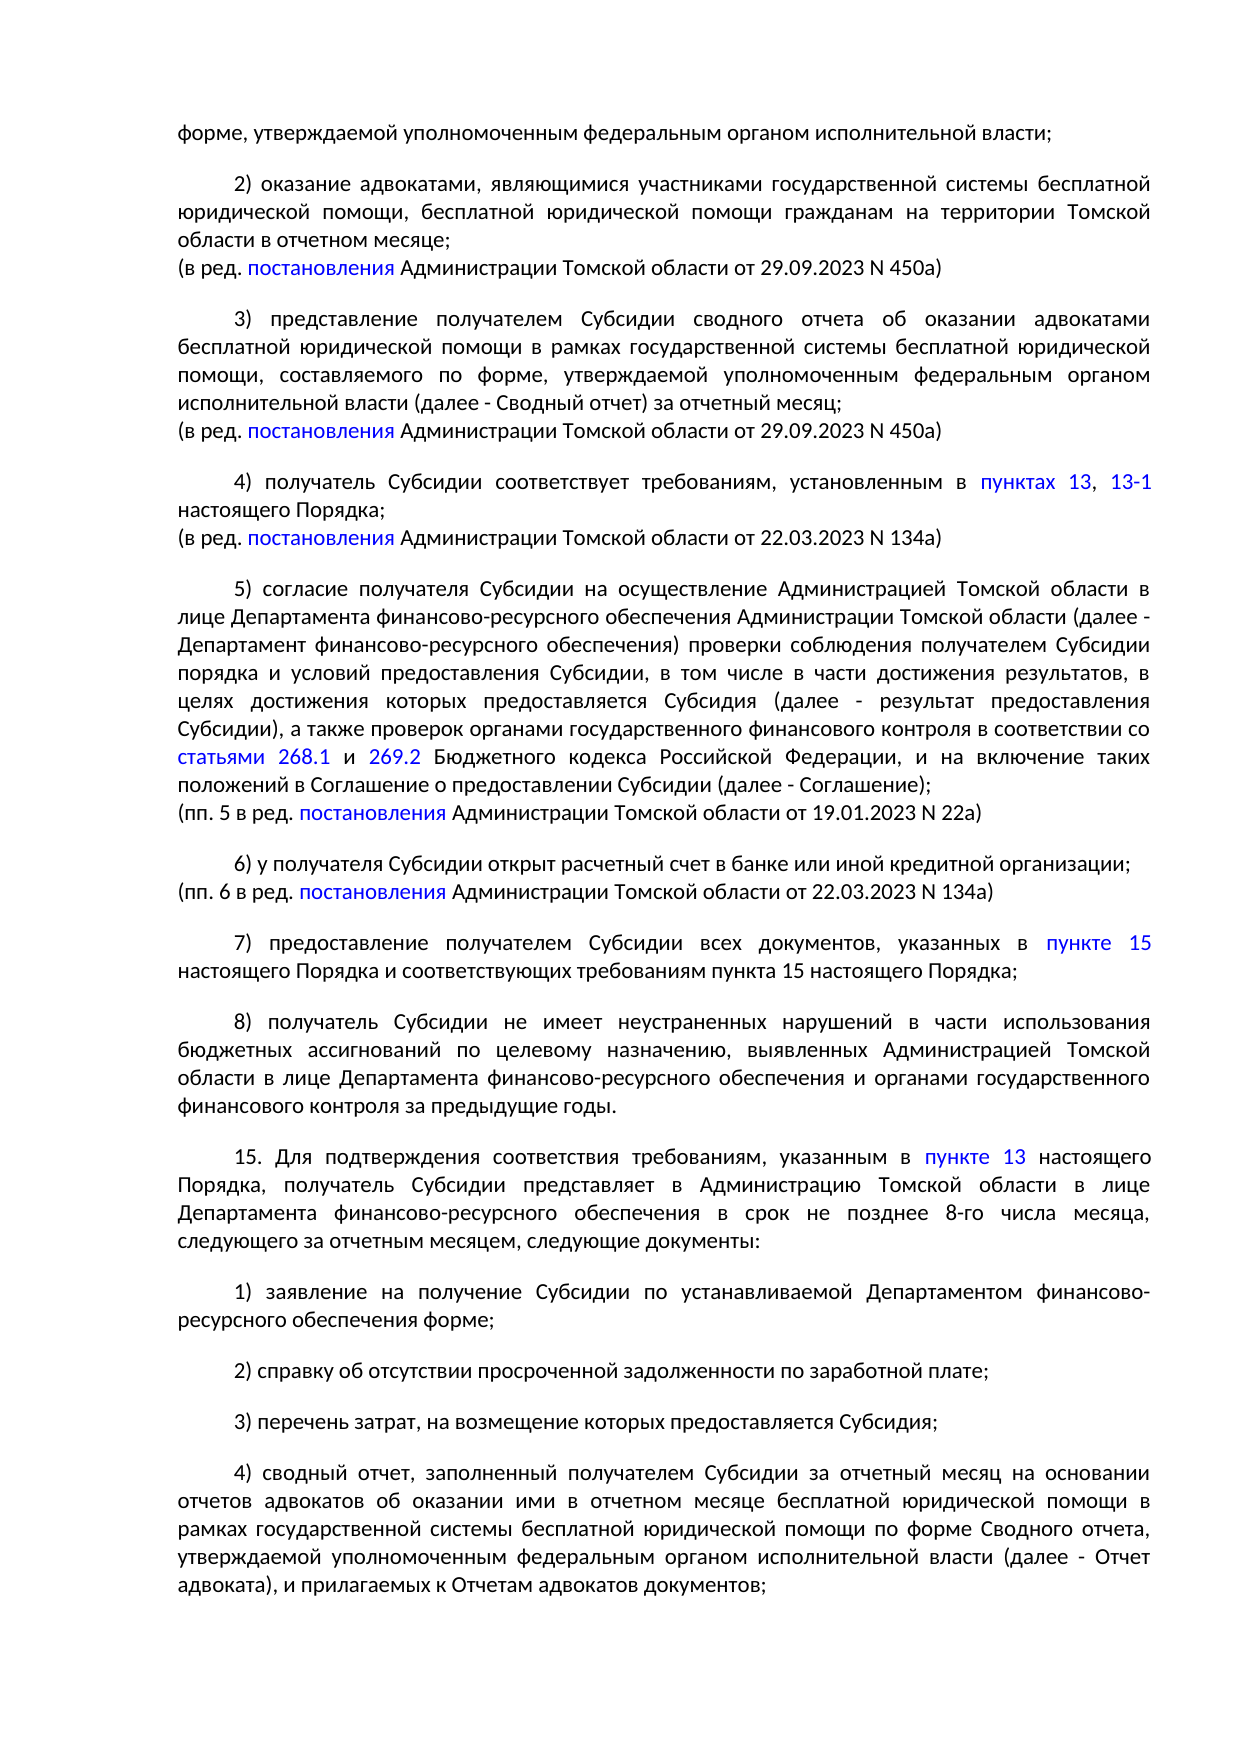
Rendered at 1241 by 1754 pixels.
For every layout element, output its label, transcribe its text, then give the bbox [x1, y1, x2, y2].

text 4) сводный отчет, заполненный получателем Субсидии за отчетный месяц на основании отчетов адвокатов об оказании ими в отчетном месяце бесплатной юридической помощи в рамках государственной системы бесплатной юридической помощи по форме Сводного отчета, утверждаемой уполномоченным федеральным органом исполнительной власти (далее - Отчет адвоката), и прилагаемых к Отчетам адвокатов документов; [177, 1458, 1152, 1598]
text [177, 118, 1152, 146]
text 7) предоставление получателем Субсидии всех документов, указанных в пункте 15 настоящего Порядка и соответствующих требованиям пункта 15 настоящего Порядка; [177, 928, 1152, 984]
text (в ред. постановления Администрации Томской области от 29.09.2023 N 450а) [177, 416, 1152, 444]
text 3) перечень затрат, на возмещение которых предоставляется Субсидия; [177, 1407, 1152, 1435]
text 2) оказание адвокатами, являющимися участниками государственной системы бесплатной юридической помощи, бесплатной юридической помощи гражданам на территории Томской области в отчетном месяце; [177, 169, 1152, 253]
text 1) заявление на получение Субсидии по устанавливаемой Департаментом финансово-ресурсного обеспечения форме; [177, 1277, 1152, 1333]
text (пп. 6 в ред. постановления Администрации Томской области от 22.03.2023 N 134а) [177, 877, 1152, 905]
text (в ред. постановления Администрации Томской области от 22.03.2023 N 134а) [177, 523, 1152, 551]
text 15. Для подтверждения соответствия требованиям, указанным в пункте 13 настоящего Порядка, получатель Субсидии представляет в Администрацию Томской области в лице Департамента финансово-ресурсного обеспечения в срок не позднее 8-го числа месяца, следующего за отчетным месяцем, следующие документы: [177, 1142, 1152, 1254]
text (пп. 5 в ред. постановления Администрации Томской области от 19.01.2023 N 22а) [177, 798, 1152, 826]
text 6) у получателя Субсидии открыт расчетный счет в банке или иной кредитной организации; [177, 849, 1152, 877]
text 2) справку об отсутствии просроченной задолженности по заработной плате; [177, 1356, 1152, 1384]
text 8) получатель Субсидии не имеет неустраненных нарушений в части использования бюджетных ассигнований по целевому назначению, выявленных Администрацией Томской области в лице Департамента финансово-ресурсного обеспечения и органами государственного финансового контроля за предыдущие годы. [177, 1007, 1152, 1119]
text (в ред. постановления Администрации Томской области от 29.09.2023 N 450а) [177, 253, 1152, 281]
text 3) представление получателем Субсидии сводного отчета об оказании адвокатами бесплатной юридической помощи в рамках государственной системы бесплатной юридической помощи, составляемого по форме, утверждаемой уполномоченным федеральным органом исполнительной власти (далее - Сводный отчет) за отчетный месяц; [177, 304, 1152, 416]
text 5) согласие получателя Субсидии на осуществление Администрацией Томской области в лице Департамента финансово-ресурсного обеспечения Администрации Томской области (далее - Департамент финансово-ресурсного обеспечения) проверки соблюдения получателем Субсидии порядка и условий предоставления Субсидии, в том числе в части достижения результатов, в целях достижения которых предоставляется Субсидия (далее - результат предоставления Субсидии), а также проверок органами государственного финансового контроля в соответствии со статьями 268.1 и 269.2 Бюджетного кодекса Российской Федерации, и на включение таких положений в Соглашение о предоставлении Субсидии (далее - Соглашение); [177, 574, 1152, 798]
text 4) получатель Субсидии соответствует требованиям, установленным в пунктах 13, 13-1 настоящего Порядка; [177, 467, 1152, 523]
